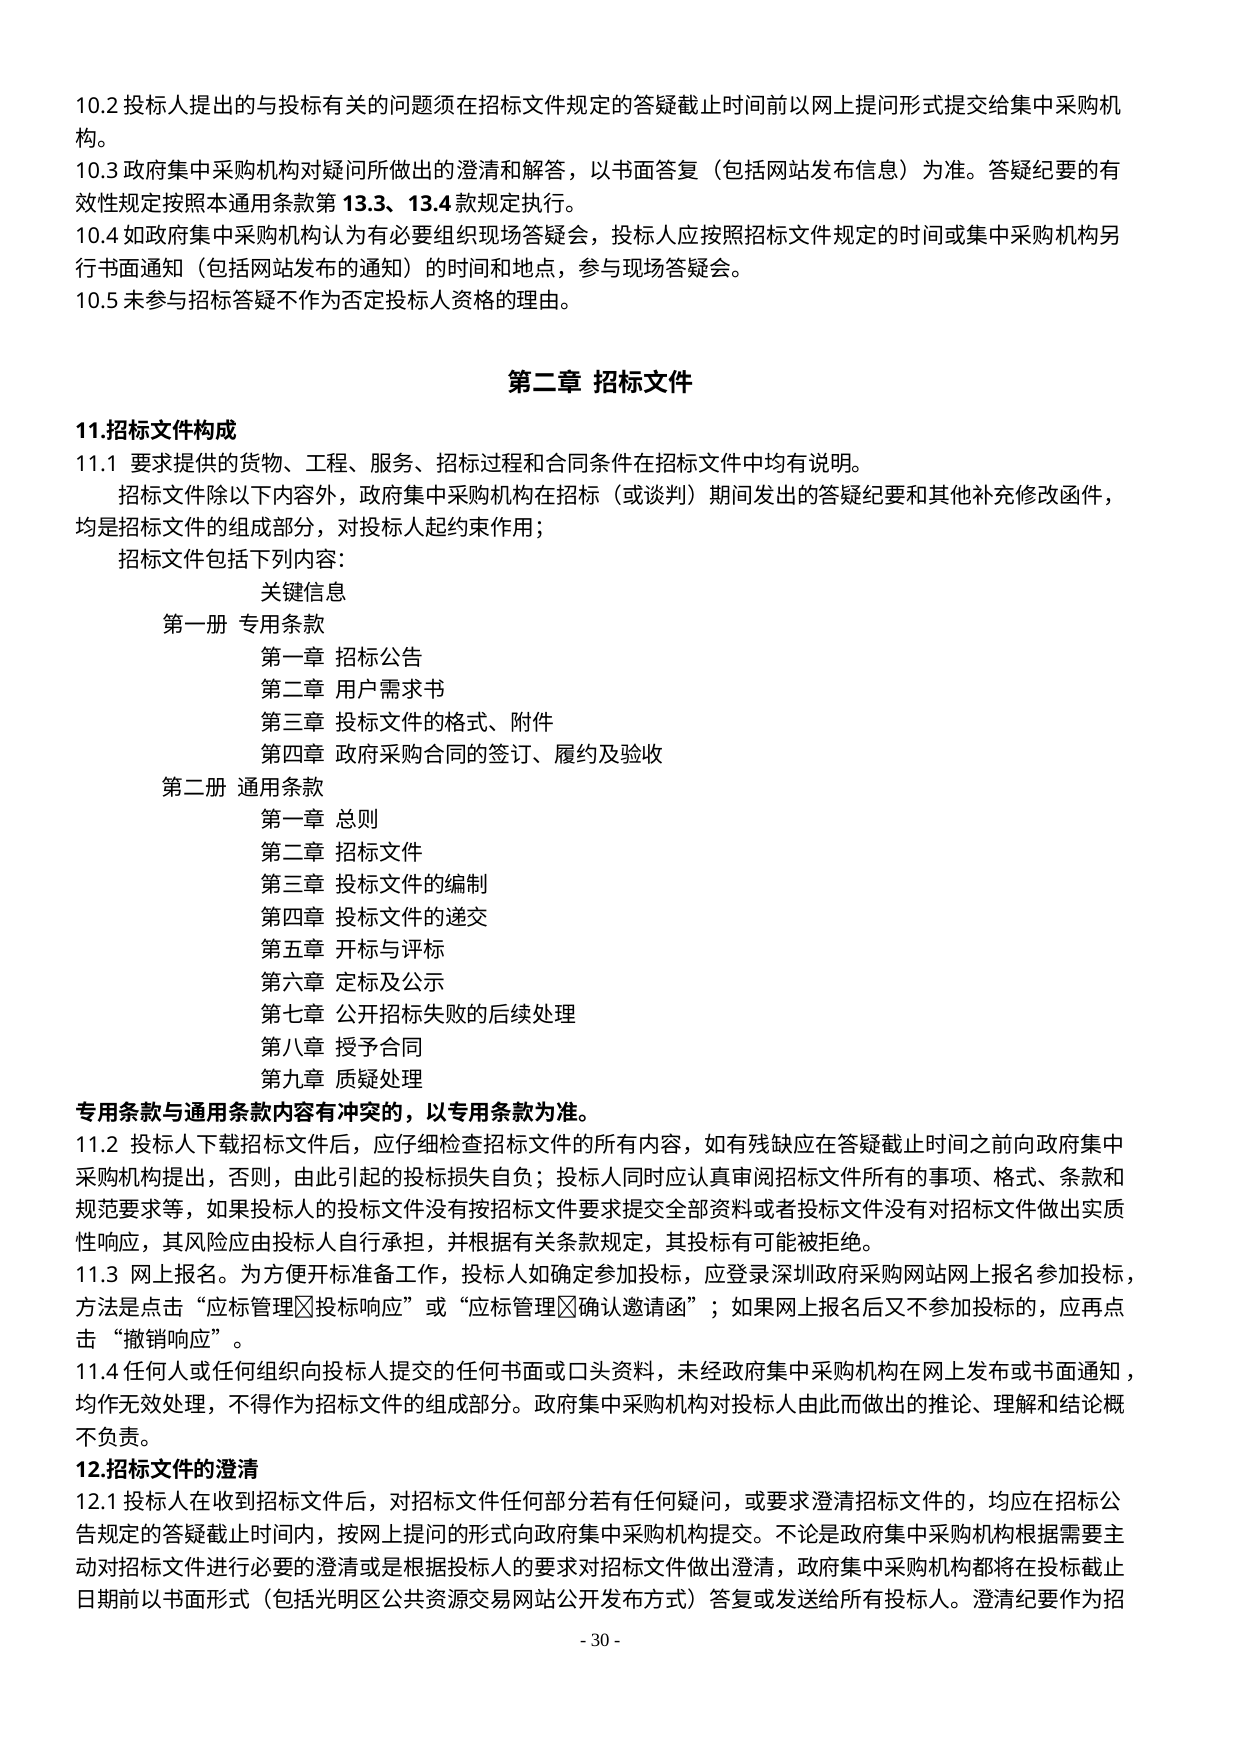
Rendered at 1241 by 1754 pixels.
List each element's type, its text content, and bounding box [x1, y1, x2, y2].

text 第二章 用户需求书 [141, 672, 1125, 704]
text 10.2投标人提出的与投标有关的问题须在招标文件规定的答疑截止时间前以网上提问形式提交给集中采购机构。 [75, 88, 1125, 153]
text 第二章 招标文件 [141, 834, 1125, 867]
text 第一章 招标公告 [141, 639, 1125, 672]
text 关键信息 [141, 574, 1125, 607]
text 第二册 通用条款 [119, 769, 1125, 802]
text 10.3政府集中采购机构对疑问所做出的澄清和解答，以书面答复（包括网站发布信息）为准。答疑纪要的有效性规定按照本通用条款第13.3、13.4款规定执行。 [75, 153, 1125, 218]
subtitle 第二章 招标文件 [75, 348, 1125, 413]
text 第一章 总则 [141, 802, 1125, 834]
text 10.5未参与招标答疑不作为否定投标人资格的理由。 [75, 283, 1125, 316]
text 招标文件除以下内容外，政府集中采购机构在招标（或谈判）期间发出的答疑纪要和其他补充修改函件，均是招标文件的组成部分，对投标人起约束作用； [75, 478, 1125, 542]
text 10.4如政府集中采购机构认为有必要组织现场答疑会，投标人应按照招标文件规定的时间或集中采购机构另行书面通知（包括网站发布的通知）的时间和地点，参与现场答疑会。 [75, 218, 1125, 283]
text 第三章 投标文件的格式、附件 [141, 704, 1125, 737]
text 第五章 开标与评标 [141, 932, 1125, 964]
text 专用条款与通用条款内容有冲突的，以专用条款为准。 [75, 1094, 1125, 1127]
text 第八章 授予合同 [141, 1029, 1125, 1062]
text 11.3 网上报名。为方便开标准备工作，投标人如确定参加投标，应登录深圳政府采购网站网上报名参加投标，方法是点击“应标管理投标响应”或“应标管理确认邀请函”；如果网上报名后又不参加投标的，应再点击 “撤销响应”。 [75, 1257, 1125, 1354]
text 招标文件包括下列内容： [75, 542, 1125, 574]
text 第三章 投标文件的编制 [141, 867, 1125, 899]
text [75, 1484, 1125, 1614]
text 第四章 政府采购合同的签订、履约及验收 [141, 737, 1125, 769]
text 第六章 定标及公示 [141, 964, 1125, 997]
text 12.招标文件的澄清 [75, 1452, 1125, 1484]
text 第九章 质疑处理 [141, 1062, 1125, 1094]
text 11.招标文件构成 [75, 413, 1125, 446]
text 11.1 要求提供的货物、工程、服务、招标过程和合同条件在招标文件中均有说明。 [75, 446, 1125, 478]
text 第四章 投标文件的递交 [141, 899, 1125, 932]
text 第七章 公开招标失败的后续处理 [141, 997, 1125, 1029]
text 11.4任何人或任何组织向投标人提交的任何书面或口头资料，未经政府集中采购机构在网上发布或书面通知，均作无效处理，不得作为招标文件的组成部分。政府集中采购机构对投标人由此而做出的推论、理解和结论概不负责。 [75, 1354, 1125, 1452]
text 11.2 投标人下载招标文件后，应仔细检查招标文件的所有内容，如有残缺应在答疑截止时间之前向政府集中采购机构提出，否则，由此引起的投标损失自负；投标人同时应认真审阅招标文件所有的事项、格式、条款和规范要求等，如果投标人的投标文件没有按招标文件要求提交全部资料或者投标文件没有对招标文件做出实质性响应，其风险应由投标人自行承担，并根据有关条款规定，其投标有可能被拒绝。 [75, 1127, 1125, 1257]
text 第一册 专用条款 [75, 607, 1125, 639]
